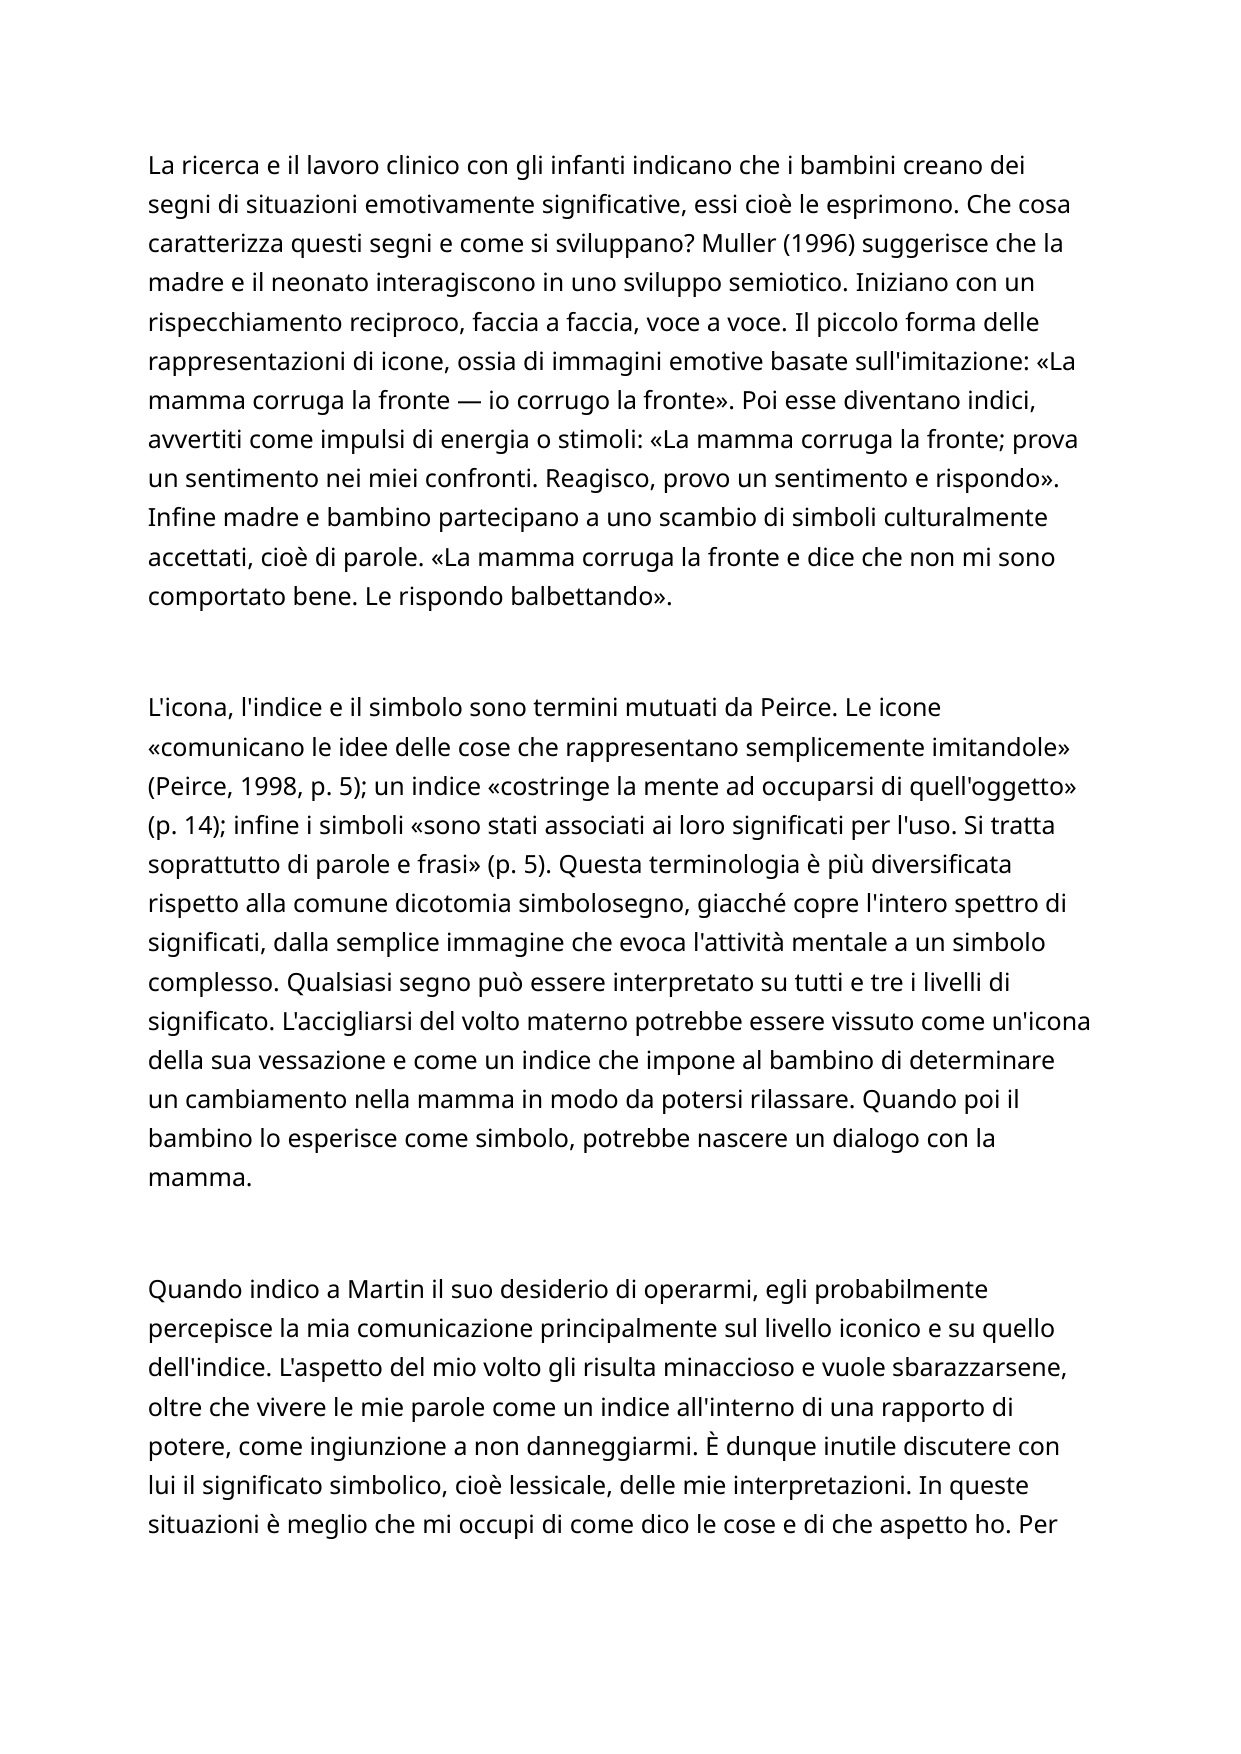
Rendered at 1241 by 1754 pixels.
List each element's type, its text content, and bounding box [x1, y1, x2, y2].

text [148, 1272, 1093, 1541]
text La ricerca e il lavoro clinico con gli infanti indicano che i bambini creano dei segni di situazioni emotivamente significative, essi cioè le esprimono. Che cosa caratterizza questi segni e come si sviluppano? Muller (1996) suggerisce che la madre e il neonato interagiscono in uno sviluppo semiotico. Iniziano con un rispecchiamento reciproco, faccia a faccia, voce a voce. Il piccolo forma delle rappresentazioni di icone, ossia di immagini emotive basate sull'imitazione: «La mamma corruga la fronte — io corrugo la fronte». Poi esse diventano indici, avvertiti come impulsi di energia o stimoli: «La mamma corruga la fronte; prova un sentimento nei miei confronti. Reagisco, provo un sentimento e rispondo». Infine madre e bambino partecipano a uno scambio di simboli culturalmente accettati, cioè di parole. «La mamma corruga la fronte e dice che non mi sono comportato bene. Le rispondo balbettando». [148, 148, 1093, 612]
text L'icona, l'indice e il simbolo sono termini mutuati da Peirce. Le icone «comunicano le idee delle cose che rappresentano semplicemente imitandole» (Peirce, 1998, p. 5); un indice «costringe la mente ad occuparsi di quell'oggetto» (p. 14); infine i simboli «sono stati associati ai loro significati per l'uso. Si tratta soprattutto di parole e frasi» (p. 5). Questa terminologia è più diversificata rispetto alla comune dicotomia simbolosegno, giacché copre l'intero spettro di significati, dalla semplice immagine che evoca l'attività mentale a un simbolo complesso. Qualsiasi segno può essere interpretato su tutti e tre i livelli di significato. L'accigliarsi del volto materno potrebbe essere vissuto come un'icona della sua vessazione e come un indice che impone al bambino di determinare un cambiamento nella mamma in modo da potersi rilassare. Quando poi il bambino lo esperisce come simbolo, potrebbe nascere un dialogo con la mamma. [148, 690, 1093, 1194]
